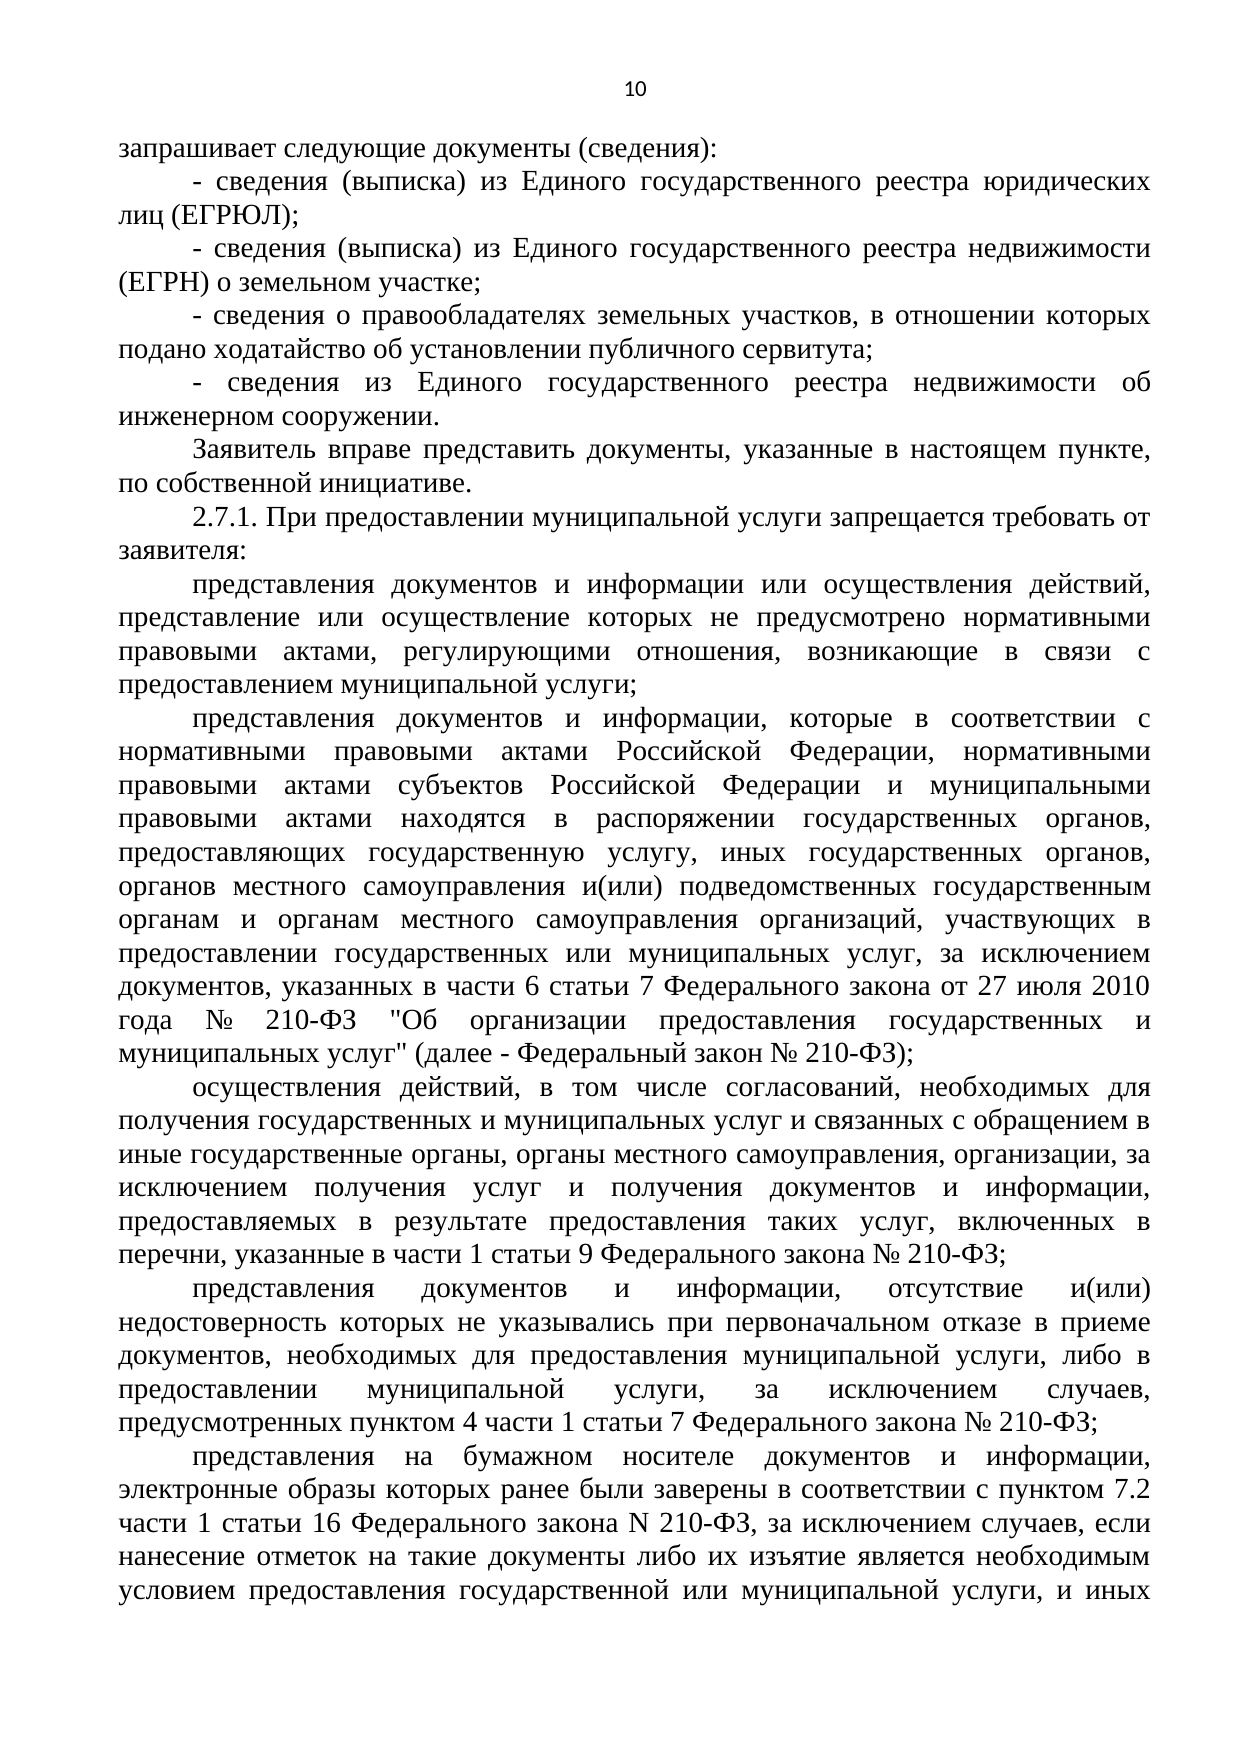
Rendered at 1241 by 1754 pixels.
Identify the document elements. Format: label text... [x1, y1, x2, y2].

text осуществления действий, в том числе согласований, необходимых для получения государственных и муниципальных услуг и связанных с обращением в иные государственные органы, органы местного самоуправления, организации, за исключением получения услуг и получения документов и информации, предоставляемых в результате предоставления таких услуг, включенных в перечни, указанные в части 1 статьи 9 Федерального закона № 210-ФЗ; [118, 1069, 1152, 1270]
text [118, 1438, 1152, 1606]
text представления документов и информации или осуществления действий, представление или осуществление которых не предусмотрено нормативными правовыми актами, регулирующими отношения, возникающие в связи с предоставлением муниципальной услуги; [118, 566, 1152, 700]
text - сведения (выписка) из Единого государственного реестра юридических лиц (ЕГРЮЛ); [118, 163, 1152, 230]
text 2.7.1. При предоставлении муниципальной услуги запрещается требовать от заявителя: [118, 499, 1152, 566]
text представления документов и информации, отсутствие и(или) недостоверность которых не указывались при первоначальном отказе в приеме документов, необходимых для предоставления муниципальной услуги, либо в предоставлении муниципальной услуги, за исключением случаев, предусмотренных пунктом 4 части 1 статьи 7 Федерального закона № 210-ФЗ; [118, 1270, 1152, 1438]
text Заявитель вправе представить документы, указанные в настоящем пункте, по собственной инициативе. [118, 432, 1152, 499]
text - сведения из Единого государственного реестра недвижимости об инженерном сооружении. [118, 364, 1152, 432]
text представления документов и информации, которые в соответствии с нормативными правовыми актами Российской Федерации, нормативными правовыми актами субъектов Российской Федерации и муниципальными правовыми актами находятся в распоряжении государственных органов, предоставляющих государственную услугу, иных государственных органов, органов местного самоуправления и(или) подведомственных государственным органам и органам местного самоуправления организаций, участвующих в предоставлении государственных или муниципальных услуг, за исключением документов, указанных в части 6 статьи 7 Федерального закона от 27 июля 2010 года № 210-ФЗ "Об организации предоставления государственных и муниципальных услуг" (далее - Федеральный закон № 210-ФЗ); [118, 700, 1152, 1069]
text - сведения (выписка) из Единого государственного реестра недвижимости (ЕГРН) о земельном участке; [118, 230, 1152, 297]
text - сведения о правообладателях земельных участков, в отношении которых подано ходатайство об установлении публичного сервитута; [118, 297, 1152, 364]
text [118, 130, 1152, 163]
